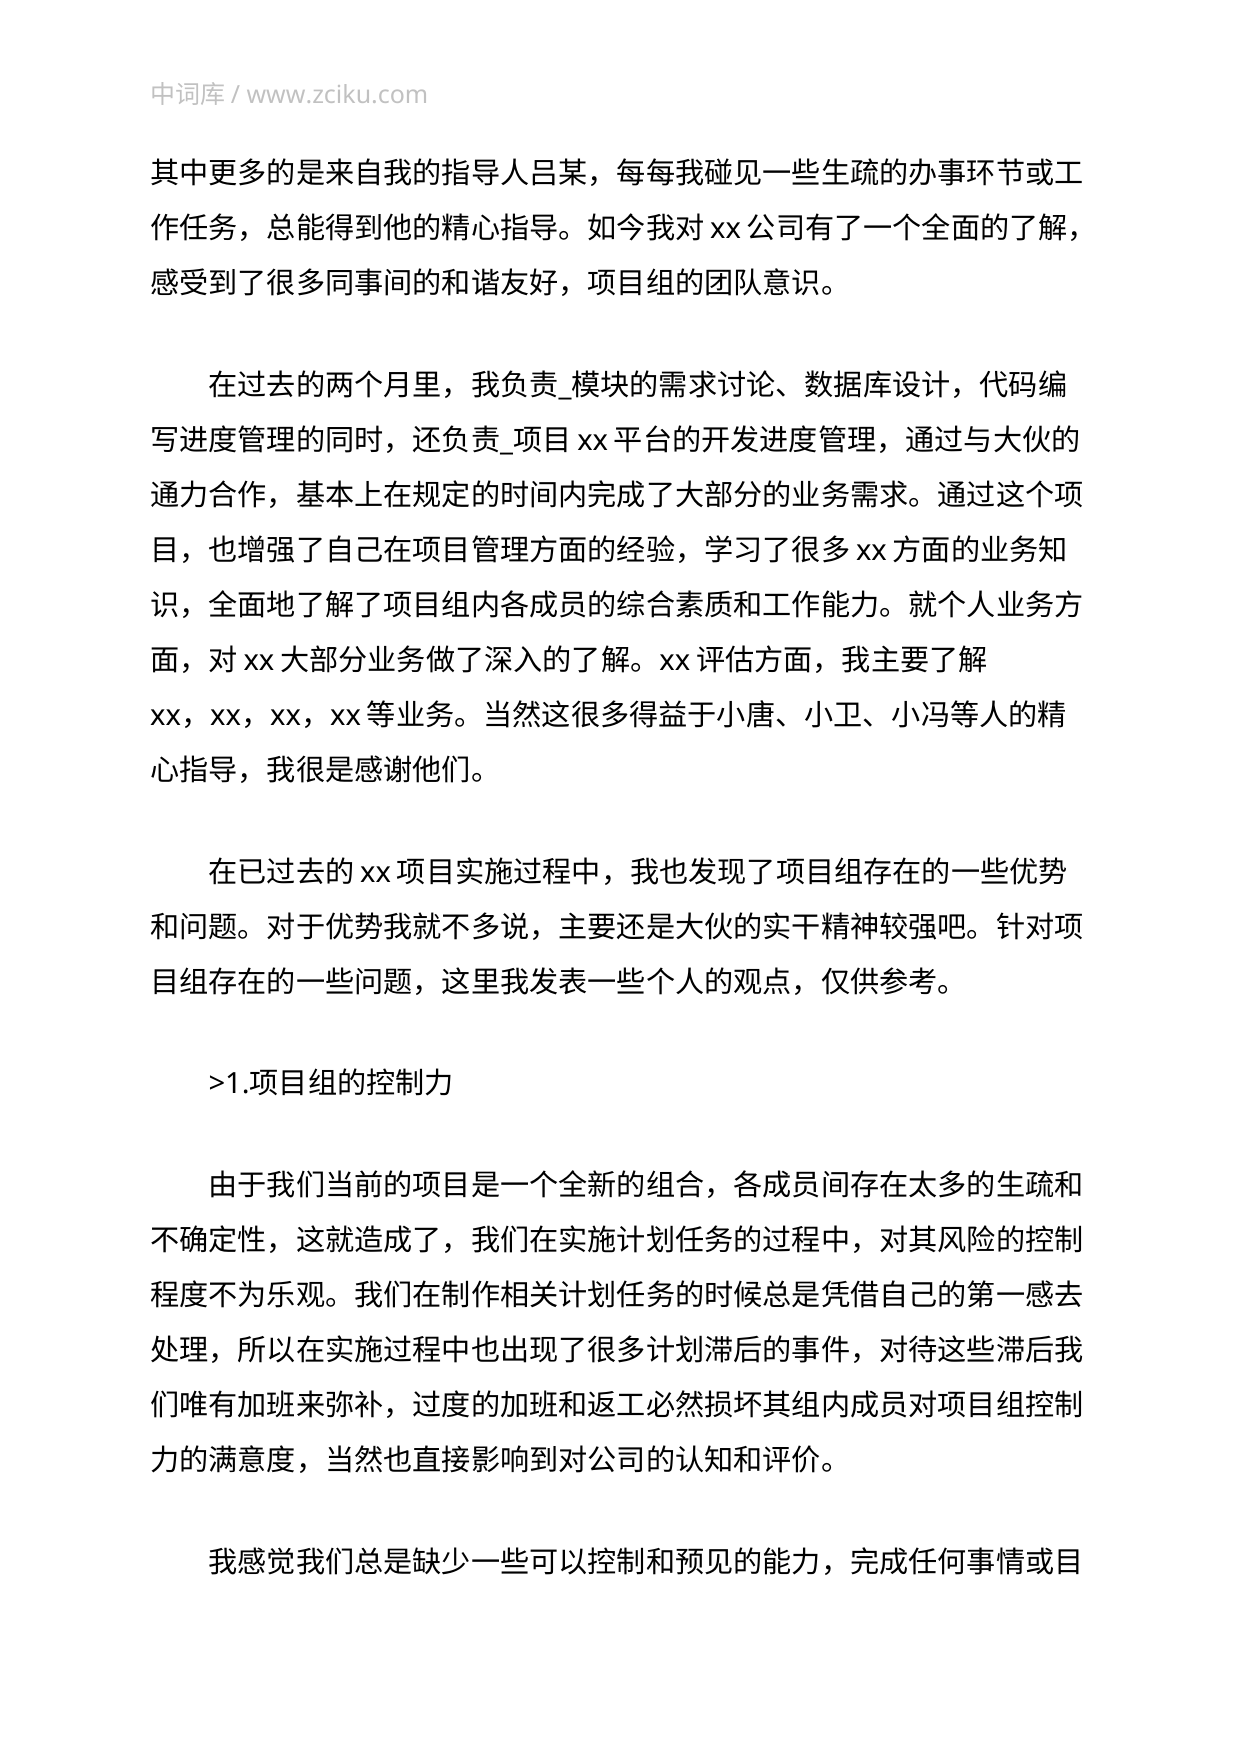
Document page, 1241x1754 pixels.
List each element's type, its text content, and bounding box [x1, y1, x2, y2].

text 由于我们当前的项目是一个全新的组合，各成员间存在太多的生疏和不确定性，这就造成了，我们在实施计划任务的过程中，对其风险的控制程度不为乐观。我们在制作相关计划任务的时候总是凭借自己的第一感去处理，所以在实施过程中也出现了很多计划滞后的事件，对待这些滞后我们唯有加班来弥补，过度的加班和返工必然损坏其组内成员对项目组控制力的满意度，当然也直接影响到对公司的认知和评价。 [150, 1162, 1090, 1479]
text >1.项目组的控制力 [150, 1060, 1090, 1102]
text 在过去的两个月里，我负责_模块的需求讨论、数据库设计，代码编写进度管理的同时，还负责_项目xx平台的开发进度管理，通过与大伙的通力合作，基本上在规定的时间内完成了大部分的业务需求。通过这个项目，也增强了自己在项目管理方面的经验，学习了很多xx方面的业务知识，全面地了解了项目组内各成员的综合素质和工作能力。就个人业务方面，对xx大部分业务做了深入的了解。xx评估方面，我主要了解xx，xx，xx，xx等业务。当然这很多得益于小唐、小卫、小冯等人的精心指导，我很是感谢他们。 [150, 362, 1090, 789]
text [150, 1538, 1090, 1580]
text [150, 150, 1090, 302]
text 在已过去的xx项目实施过程中，我也发现了项目组存在的一些优势和问题。对于优势我就不多说，主要还是大伙的实干精神较强吧。针对项目组存在的一些问题，这里我发表一些个人的观点，仅供参考。 [150, 848, 1090, 1000]
